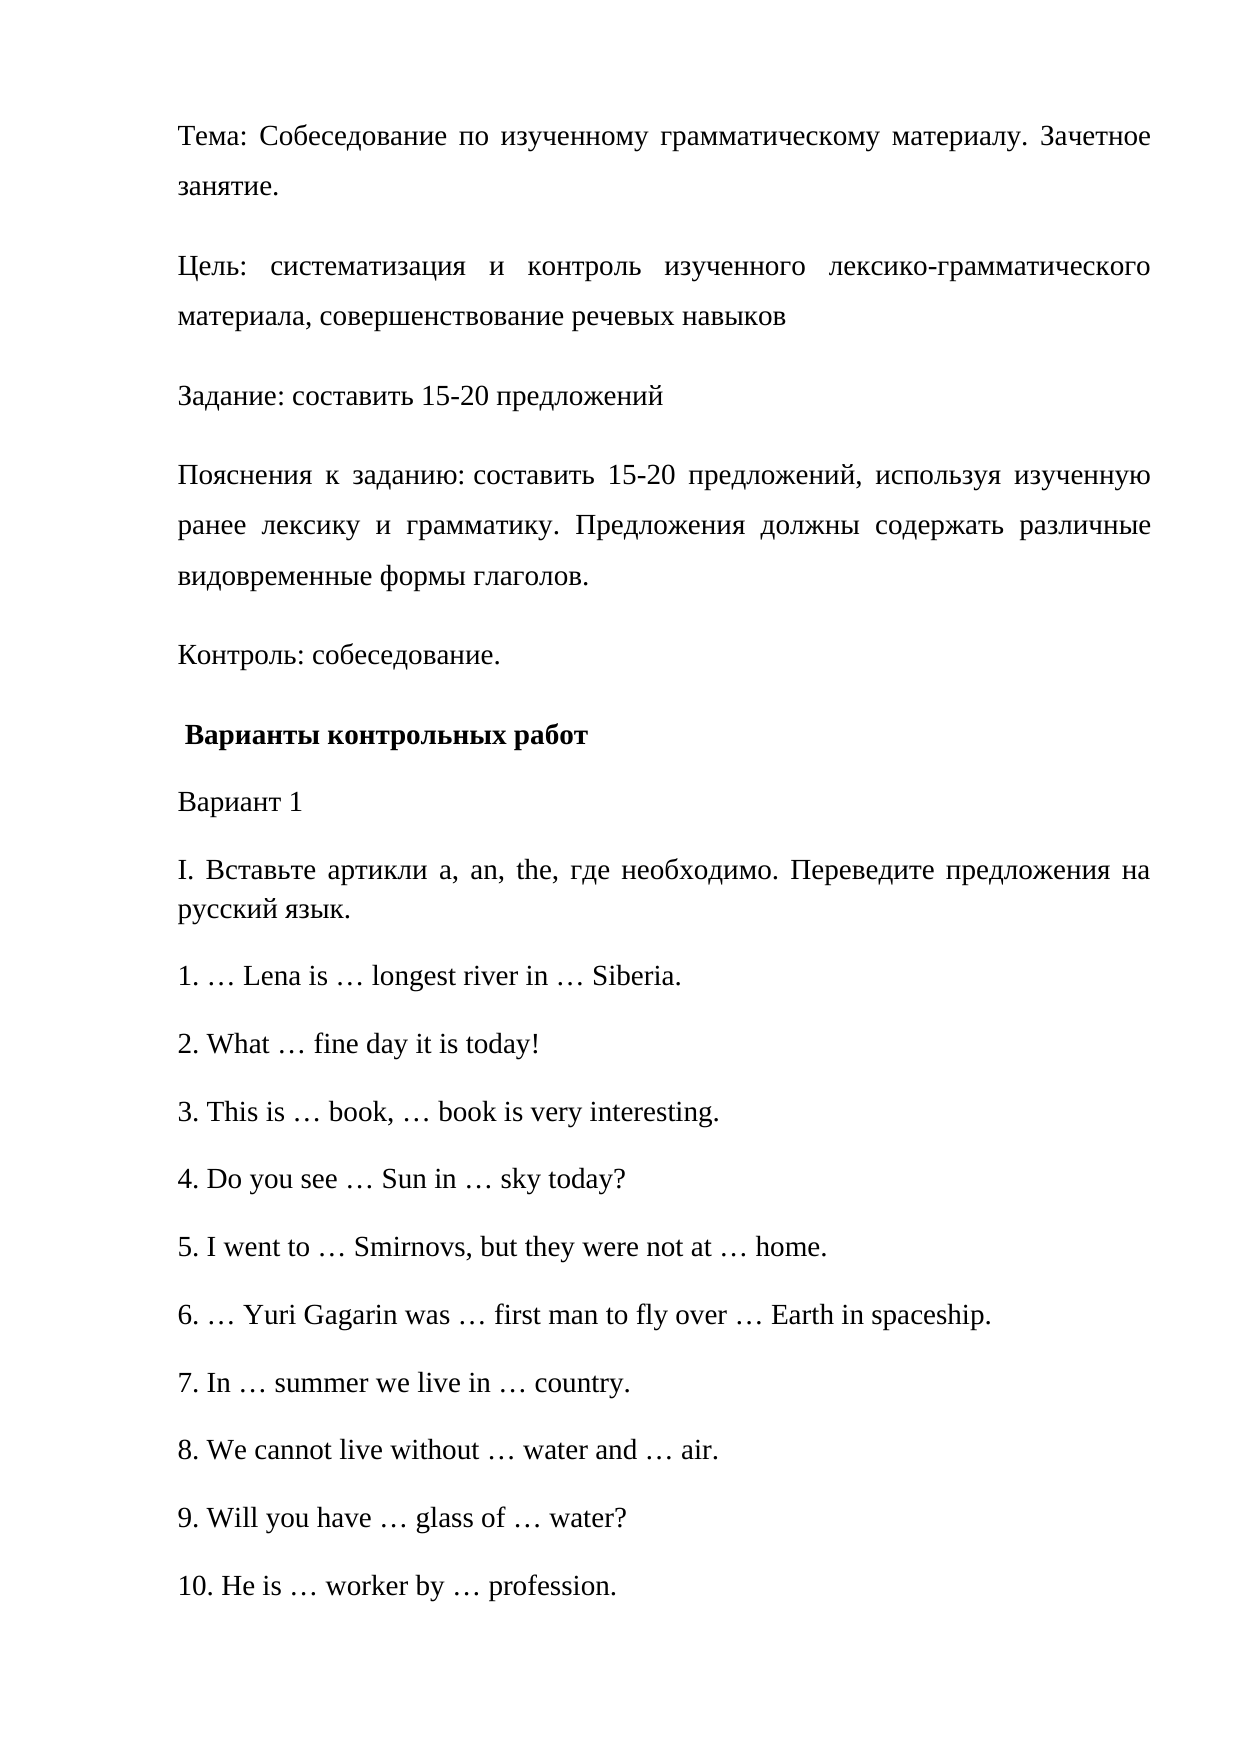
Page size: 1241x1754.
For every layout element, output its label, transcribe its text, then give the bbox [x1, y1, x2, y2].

text Варианты контрольных работ [177, 717, 1152, 750]
text 6. … Yuri Gagarin was … first man to fly over … Earth in spaceship. [177, 1297, 1152, 1331]
text Вариант 1 [177, 784, 1152, 818]
text 1. … Lena is … longest river in … Siberia. [177, 958, 1152, 992]
text 3. This is … book, … book is very interesting. [177, 1094, 1152, 1127]
text I. Вставьте артикли a, an, the, где необходимо. Переведите предложения на русский язык. [177, 852, 1152, 924]
text Тема: Собеседование по изученному грамматическому материалу. Зачетное занятие. [177, 118, 1152, 202]
text 4. Do you see … Sun in … sky today? [177, 1162, 1152, 1195]
text 10. He is … worker by … profession. [177, 1568, 1152, 1601]
text 7. In … summer we live in … country. [177, 1365, 1152, 1398]
text 5. I went to … Smirnovs, but they were not at … home. [177, 1229, 1152, 1263]
text 2. What … fine day it is today! [177, 1026, 1152, 1060]
text Задание: составить 15-20 предложений [177, 378, 1152, 411]
text Контроль: собеседование. [177, 637, 1152, 671]
text 9. Will you have … glass of … water? [177, 1500, 1152, 1534]
text 8. We cannot live without … water and … air. [177, 1432, 1152, 1466]
text Цель: систематизация и контроль изученного лексико-грамматического материала, совершенствование речевых навыков [177, 248, 1152, 332]
text Пояснения к заданию: составить 15-20 предложений, используя изученную ранее лексику и грамматику. Предложения должны содержать различные видовременные формы глаголов. [177, 457, 1152, 591]
